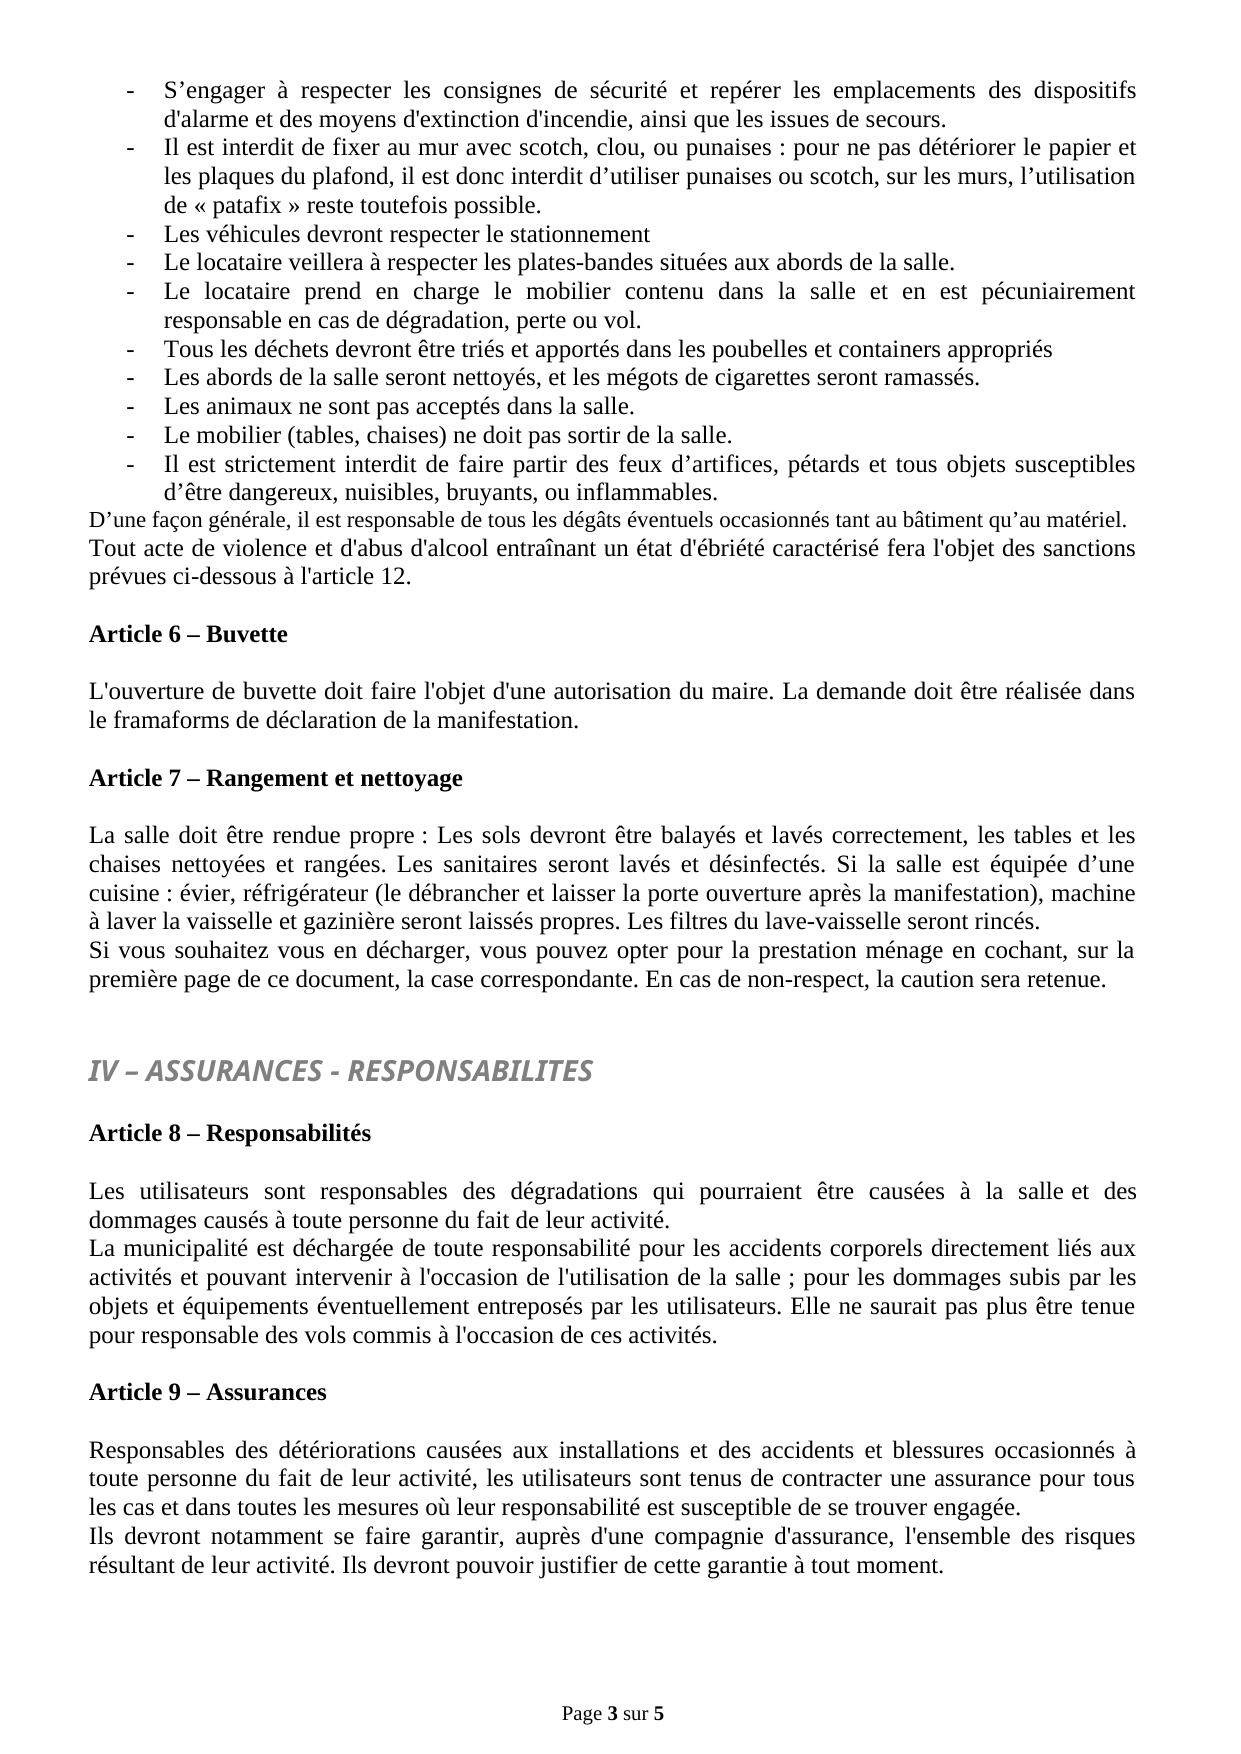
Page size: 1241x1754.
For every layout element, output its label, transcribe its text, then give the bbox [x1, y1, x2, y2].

list Le mobilier (tables, chaises) ne doit pas sortir de la salle. [126, 420, 1137, 449]
list Les abords de la salle seront nettoyés, et les mégots de cigarettes seront ramassés. [126, 362, 1137, 391]
list Le locataire prend en charge le mobilier contenu dans la salle et en est pécuniairement responsable en cas de dégradation, perte ou vol. [126, 276, 1137, 334]
text Si vous souhaitez vous en décharger, vous pouvez opter pour la prestation ménage en cochant, sur la première page de ce document, la case correspondante. En cas de non-respect, la caution sera retenue. [89, 935, 1137, 993]
text Article 8 – Responsabilités [89, 1118, 1137, 1147]
text Article 7 – Rangement et nettoyage [89, 763, 1137, 791]
text L'ouverture de buvette doit faire l'objet d'une autorisation du maire. La demande doit être réalisée dans le framaforms de déclaration de la manifestation. [89, 676, 1137, 734]
list S’engager à respecter les consignes de sécurité et repérer les emplacements des dispositifs d'alarme et des moyens d'extinction d'incendie, ainsi que les issues de secours. [126, 75, 1137, 132]
text La municipalité est déchargée de toute responsabilité pour les accidents corporels directement liés aux activités et pouvant intervenir à l'occasion de l'utilisation de la salle ; pour les dommages subis par les objets et équipements éventuellement entreposés par les utilisateurs. Elle ne saurait pas plus être tenue pour responsable des vols commis à l'occasion de ces activités. [89, 1233, 1137, 1348]
text Ils devront notamment se faire garantir, auprès d'une compagnie d'assurance, l'ensemble des risques résultant de leur activité. Ils devront pouvoir justifier de cette garantie à tout moment. [89, 1521, 1137, 1578]
text D’une façon générale, il est responsable de tous les dégâts éventuels occasionnés tant au bâtiment qu’au matériel. [89, 506, 1137, 533]
text Tout acte de violence et d'abus d'alcool entraînant un état d'ébriété caractérisé fera l'objet des sanctions prévues ci-dessous à l'article 12. [89, 533, 1137, 590]
list Tous les déchets devront être triés et apportés dans les poubelles et containers appropriés [126, 334, 1137, 362]
list Il est strictement interdit de faire partir des feux d’artifices, pétards et tous objets susceptibles d’être dangereux, nuisibles, bruyants, ou inflammables. [126, 449, 1137, 506]
subtitle IV – ASSURANCES - RESPONSABILITES [89, 1050, 1137, 1090]
text Les utilisateurs sont responsables des dégradations qui pourraient être causées à la salle et des dommages causés à toute personne du fait de leur activité. [89, 1176, 1137, 1233]
text La salle doit être rendue propre : Les sols devront être balayés et lavés correctement, les tables et les chaises nettoyées et rangées. Les sanitaires seront lavés et désinfectés. Si la salle est équipée d’une cuisine : évier, réfrigérateur (le débrancher et laisser la porte ouverture après la manifestation), machine à laver la vaisselle et gazinière seront laissés propres. Les filtres du lave-vaisselle seront rincés. [89, 820, 1137, 935]
list Il est interdit de fixer au mur avec scotch, clou, ou punaises : pour ne pas détériorer le papier et les plaques du plafond, il est donc interdit d’utiliser punaises ou scotch, sur les murs, l’utilisation de « patafix » reste toutefois possible. [126, 132, 1137, 219]
list Le locataire veillera à respecter les plates-bandes situées aux abords de la salle. [126, 247, 1137, 276]
list Les animaux ne sont pas acceptés dans la salle. [126, 391, 1137, 420]
text Article 6 – Buvette [89, 619, 1137, 648]
text Article 9 – Assurances [89, 1377, 1137, 1406]
text Responsables des détériorations causées aux installations et des accidents et blessures occasionnés à toute personne du fait de leur activité, les utilisateurs sont tenus de contracter une assurance pour tous les cas et dans toutes les mesures où leur responsabilité est susceptible de se trouver engagée. [89, 1435, 1137, 1521]
list Les véhicules devront respecter le stationnement [126, 219, 1137, 247]
